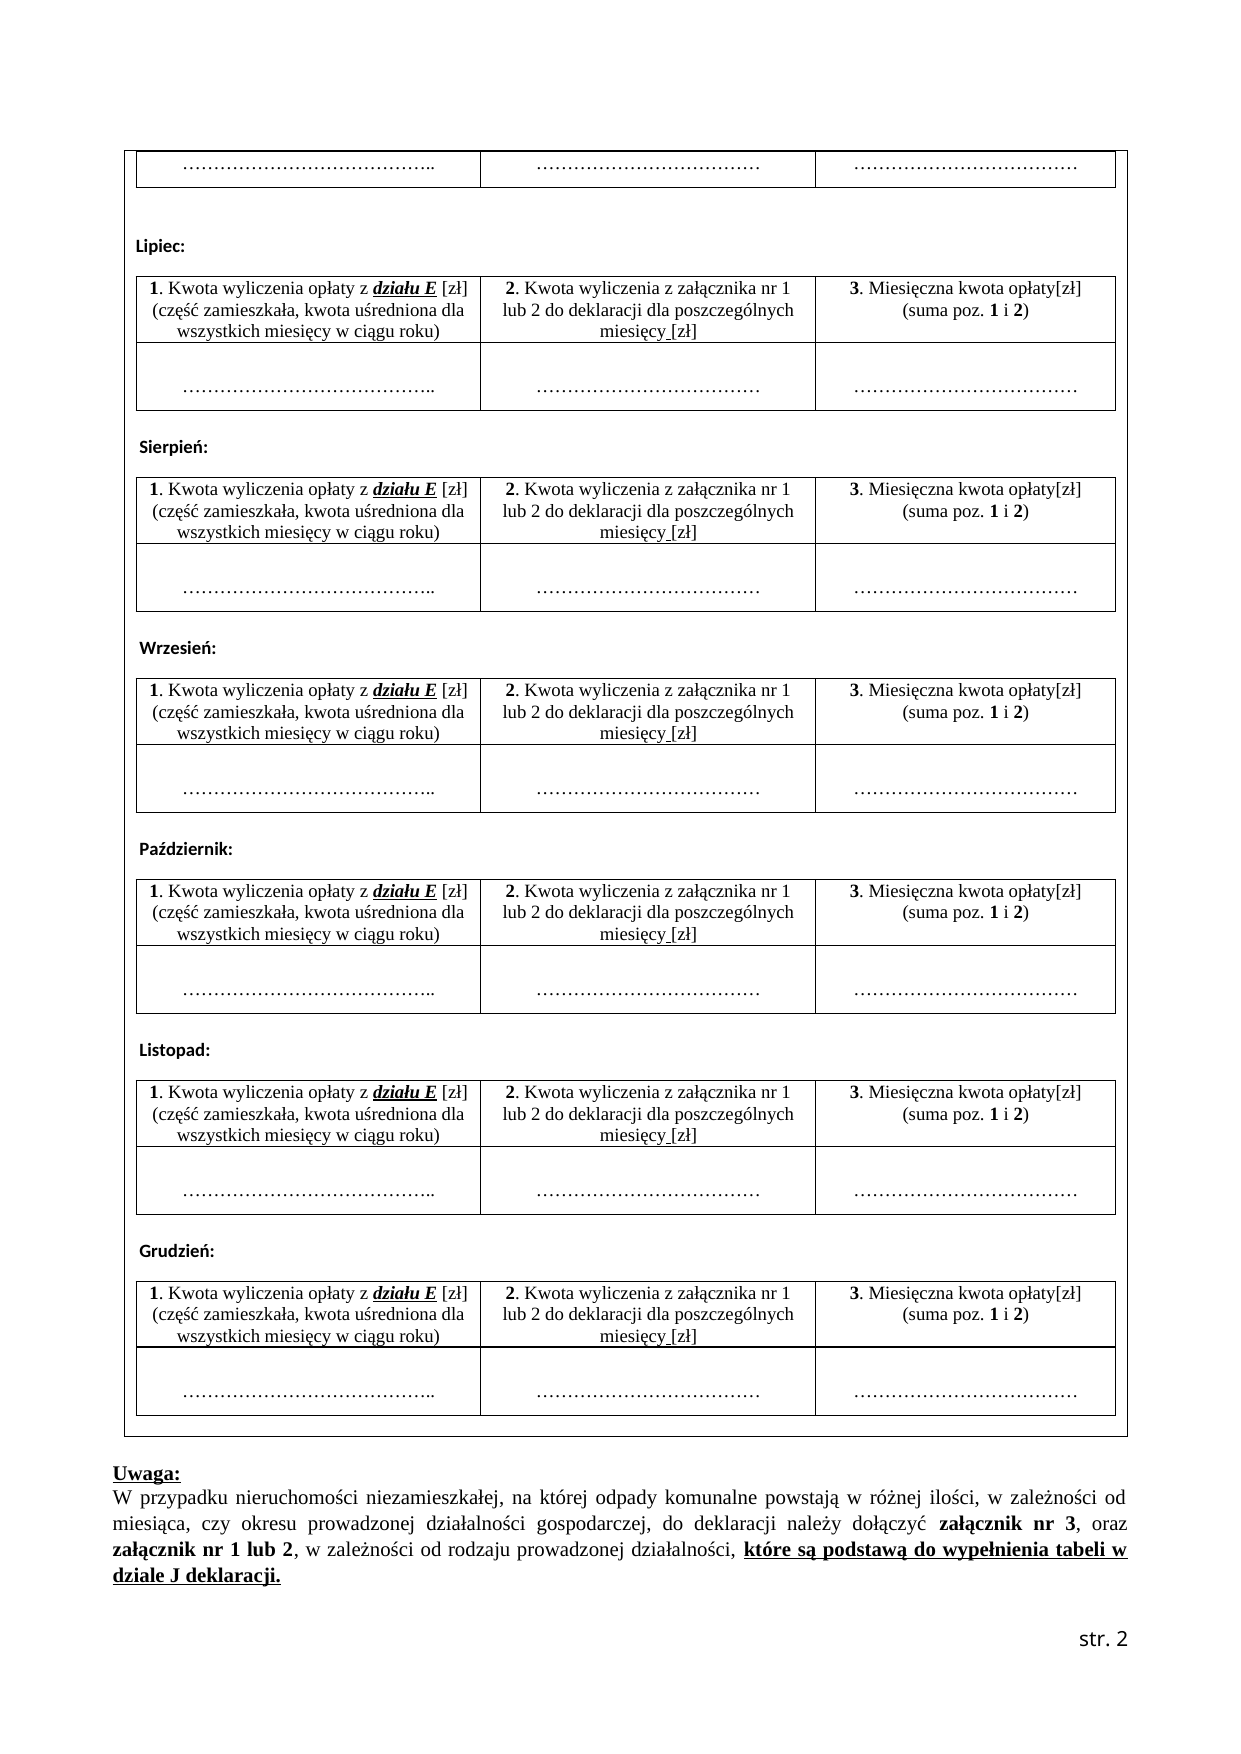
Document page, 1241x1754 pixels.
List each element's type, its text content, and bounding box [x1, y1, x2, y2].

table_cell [125, 151, 1127, 1436]
text W przypadku nieruchomości niezamieszkałej, na której odpady komunalne powstają w różnej ilości, w zależności od miesiąca, czy okresu prowadzonej działalności gospodarczej, do deklaracji należy dołączyć załącznik nr 3, oraz załącznik nr 1 lub 2, w zależności od rodzaju prowadzonej działalności, które są podstawą do wypełnienia tabeli w dziale J deklaracji. [112, 1485, 1128, 1587]
text Uwaga: [112, 1461, 1128, 1485]
